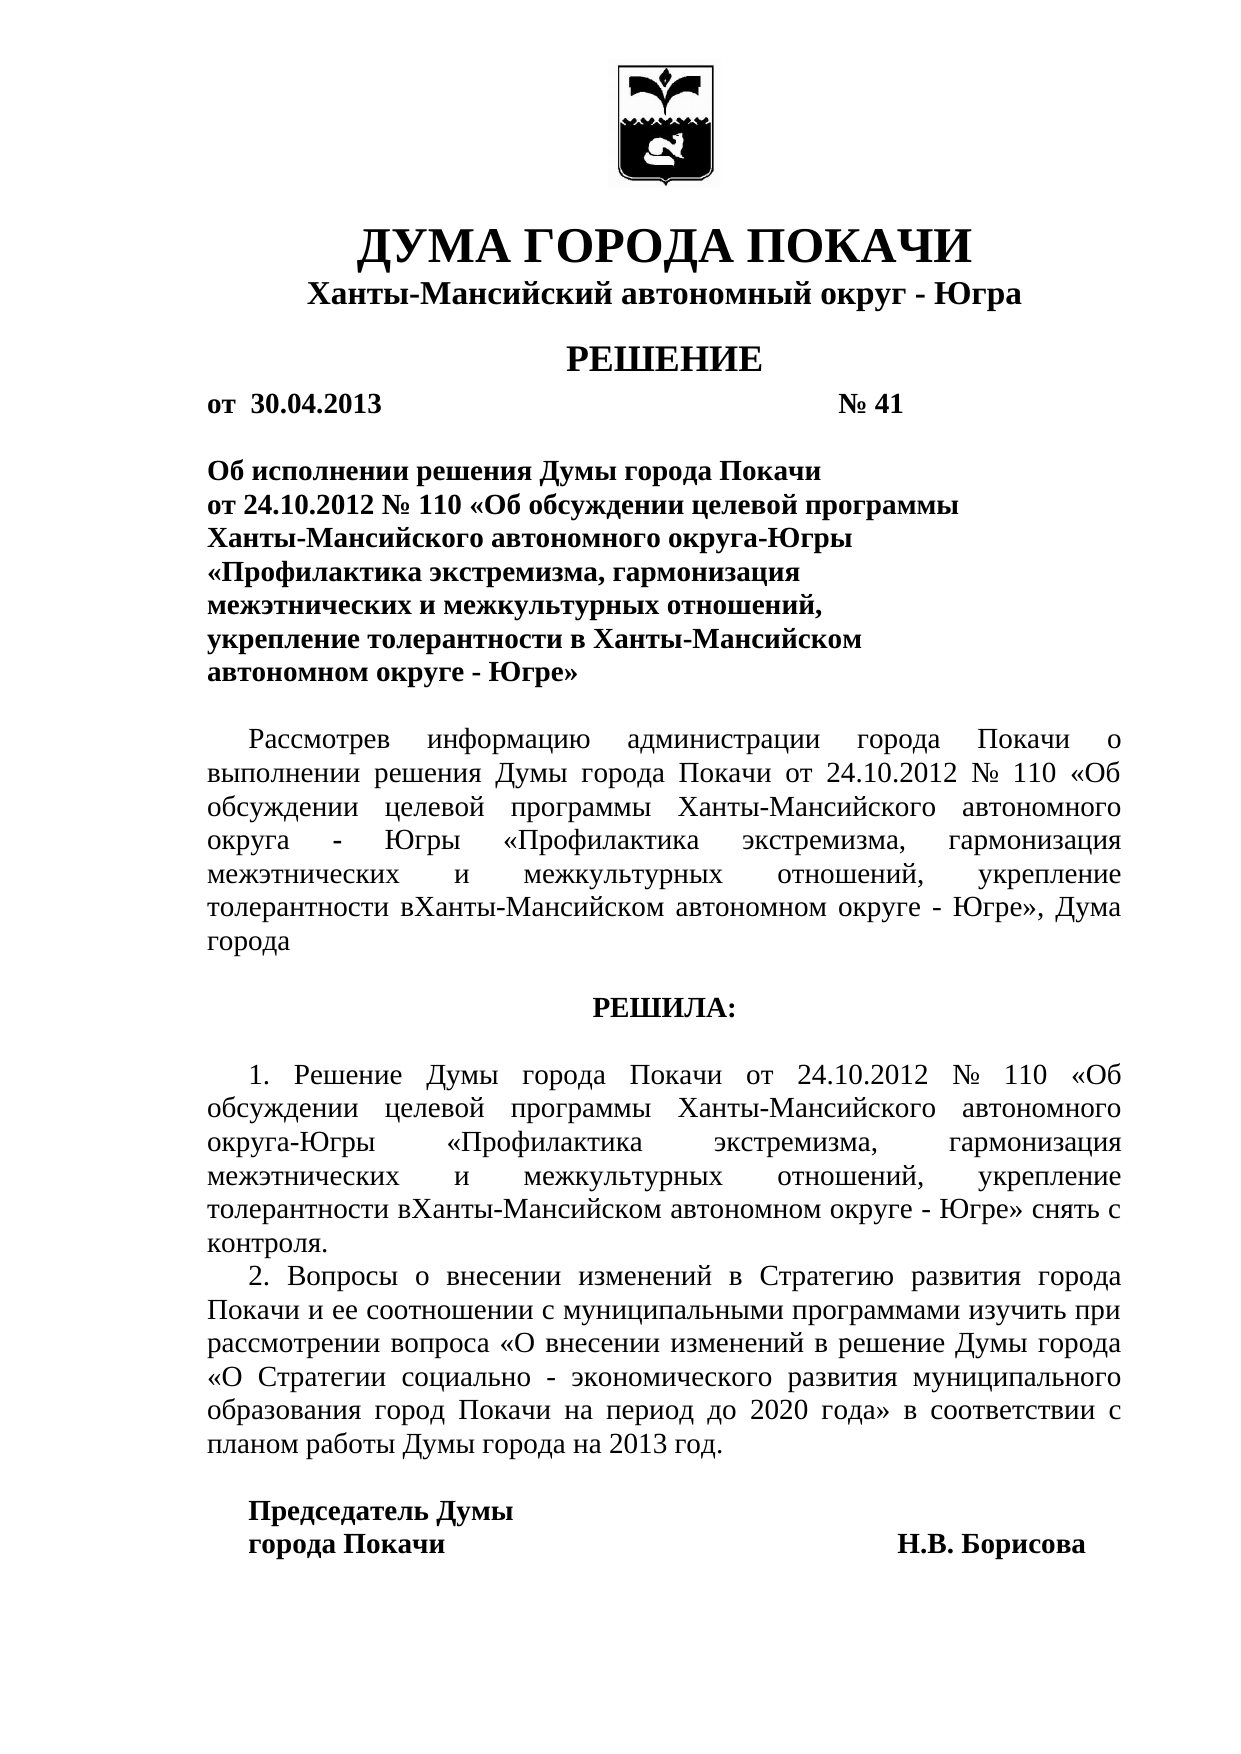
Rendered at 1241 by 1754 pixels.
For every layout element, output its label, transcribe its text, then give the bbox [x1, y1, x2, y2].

text укрепление толерантности в Ханты-Мансийском [207, 621, 1122, 654]
text «Профилактика экстремизма, гармонизация [207, 554, 1122, 587]
text 1. Решение Думы города Покачи от 24.10.2012 № 110 «Об обсуждении целевой программы Ханты-Мансийского автономного округа-Югры «Профилактика экстремизма, гармонизация межэтнических и межкультурных отношений, укрепление толерантности вХанты-Мансийском автономном округе - Югре» снять с контроля. [207, 1057, 1122, 1258]
text автономном округе - Югре» [207, 654, 1122, 688]
picture [608, 59, 721, 188]
text от 30.04.2013 № 41 [207, 386, 1122, 420]
list города Покачи Н.В. Борисова [207, 1527, 1122, 1560]
text ДУМА ГОРОДА ПОКАЧИ [207, 216, 1122, 273]
text от 24.10.2012 № 110 «Об обсуждении целевой программы [207, 487, 1122, 520]
list Председатель Думы [207, 1493, 1122, 1527]
text Рассмотрев информацию администрации города Покачи о выполнении решения Думы города Покачи от 24.10.2012 № 110 «Об обсуждении целевой программы Ханты-Мансийского автономного округа - Югры «Профилактика экстремизма, гармонизация межэтнических и межкультурных отношений, укрепление толерантности вХанты-Мансийском автономном округе - Югре», Дума города [207, 722, 1122, 956]
text Ханты-Мансийский автономный округ - Югра [207, 273, 1122, 312]
text РЕШИЛА: [207, 990, 1122, 1023]
text межэтнических и межкультурных отношений, [207, 587, 1122, 621]
text РЕШЕНИЕ [207, 337, 1122, 380]
text 2. Вопросы о внесении изменений в Стратегию развития города Покачи и ее соотношении с муниципальными программами изучить при рассмотрении вопроса «О внесении изменений в решение Думы города «О Стратегии социально - экономического развития муниципального образования город Покачи на период до 2020 года» в соответствии с планом работы Думы города на 2013 год. [207, 1258, 1122, 1459]
text Об исполнении решения Думы города Покачи [207, 453, 1122, 487]
text Ханты-Мансийского автономного округа-Югры [207, 520, 1122, 554]
